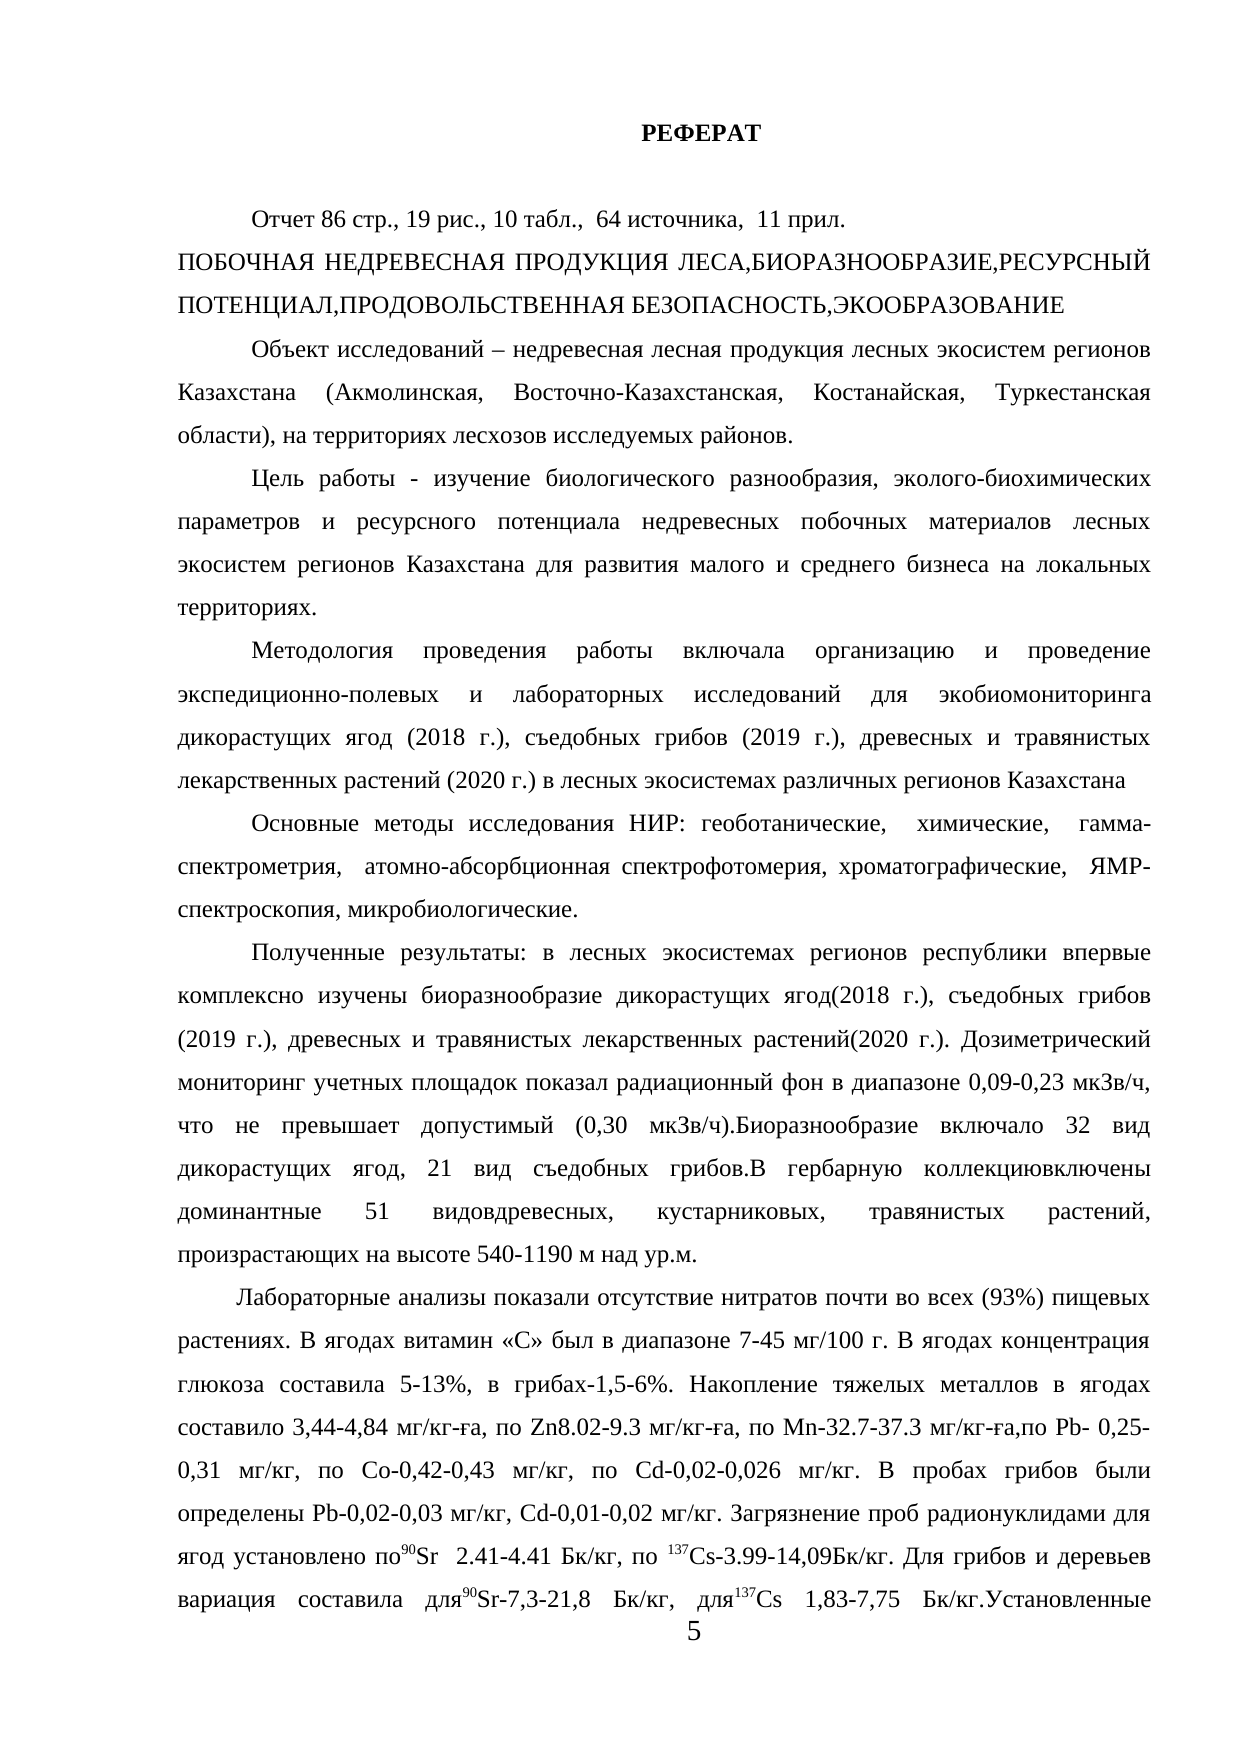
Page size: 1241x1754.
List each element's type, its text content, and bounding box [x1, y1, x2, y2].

text РЕФЕРАТ [177, 118, 1152, 147]
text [177, 1282, 1152, 1613]
text ПОБОЧНАЯ НЕДРЕВЕСНАЯ ПРОДУКЦИЯ ЛЕСА,БИОРАЗНООБРАЗИЕ,РЕСУРСНЫЙ ПОТЕНЦИАЛ,ПРОДОВОЛЬСТВЕННАЯ БЕЗОПАСНОСТЬ,ЭКООБРАЗОВАНИЕ [177, 247, 1152, 319]
text Цель работы - изучение биологического разнообразия, эколого-биохимических параметров и ресурсного потенциала недревесных побочных материалов лесных экосистем регионов Казахстана для развития малого и среднего бизнеса на локальных территориях. [177, 463, 1152, 621]
text Полученные результаты: в лесных экосистемах регионов республики впервые комплексно изучены биоразнообразие дикорастущих ягод(2018 г.), съедобных грибов (2019 г.), древесных и травянистых лекарственных растений(2020 г.). Дозиметрический мониторинг учетных площадок показал радиационный фон в диапазоне 0,09-0,23 мкЗв/ч, что не превышает допустимый (0,30 мкЗв/ч).Биоразнообразие включало 32 вид дикорастущих ягод, 21 вид съедобных грибов.В гербарную коллекциювключены доминантные 51 видовдревесных, кустарниковых, травянистых растений, произрастающих на высоте 540-1190 м над ур.м. [177, 937, 1152, 1268]
text Основные методы исследования НИР: геоботанические, химические, гамма-спектрометрия, атомно-абсорбционная спектрофотомерия, хроматографические, ЯМР-спектроскопия, микробиологические. [177, 808, 1152, 923]
text Отчет 86 стр., 19 рис., 10 табл., 64 источника, 11 прил. [177, 204, 1152, 233]
text Методология проведения работы включала организацию и проведение экспедиционно-полевых и лабораторных исследований для экобиомониторинга дикорастущих ягод (2018 г.), съедобных грибов (2019 г.), древесных и травянистых лекарственных растений (2020 г.) в лесных экосистемах различных регионов Казахстана [177, 636, 1152, 794]
text Объект исследований – недревесная лесная продукция лесных экосистем регионов Казахстана (Акмолинская, Восточно-Казахстанская, Костанайская, Туркестанская области), на территориях лесхозов исследуемых районов. [177, 334, 1152, 449]
